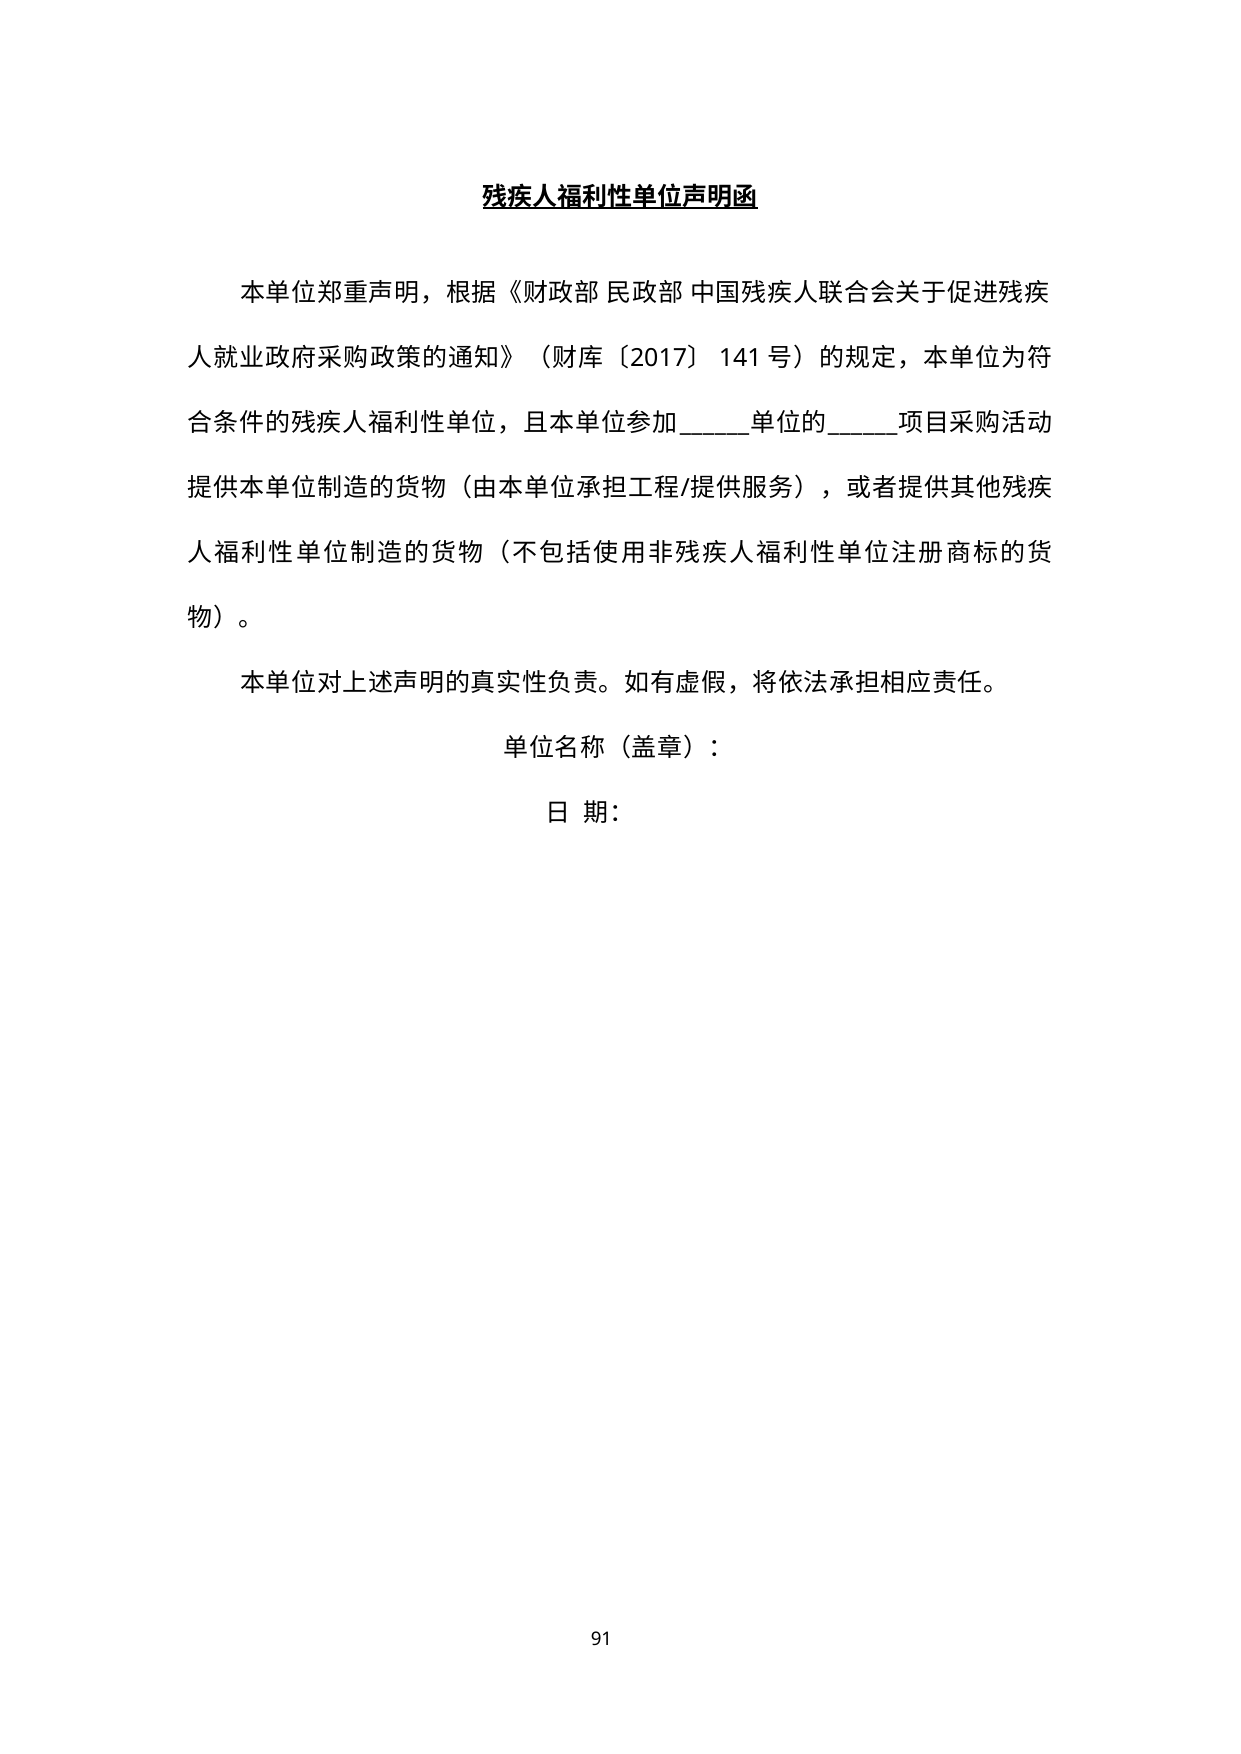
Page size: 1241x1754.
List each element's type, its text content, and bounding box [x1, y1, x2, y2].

text 本单位郑重声明，根据《财政部 民政部 中国残疾人联合会关于促进残疾人就业政府采购政策的通知》（财库〔2017〕 141号）的规定，本单位为符合条件的残疾人福利性单位，且本单位参加______单位的______项目采购活动提供本单位制造的货物（由本单位承担工程/提供服务），或者提供其他残疾人福利性单位制造的货物（不包括使用非残疾人福利性单位注册商标的货物）。 [187, 258, 1053, 648]
text 日 期： [187, 778, 890, 843]
text 本单位对上述声明的真实性负责。如有虚假，将依法承担相应责任。 [187, 648, 1053, 713]
text 单位名称（盖章）： [187, 713, 890, 778]
subtitle 残疾人福利性单位声明函 [187, 162, 1053, 227]
